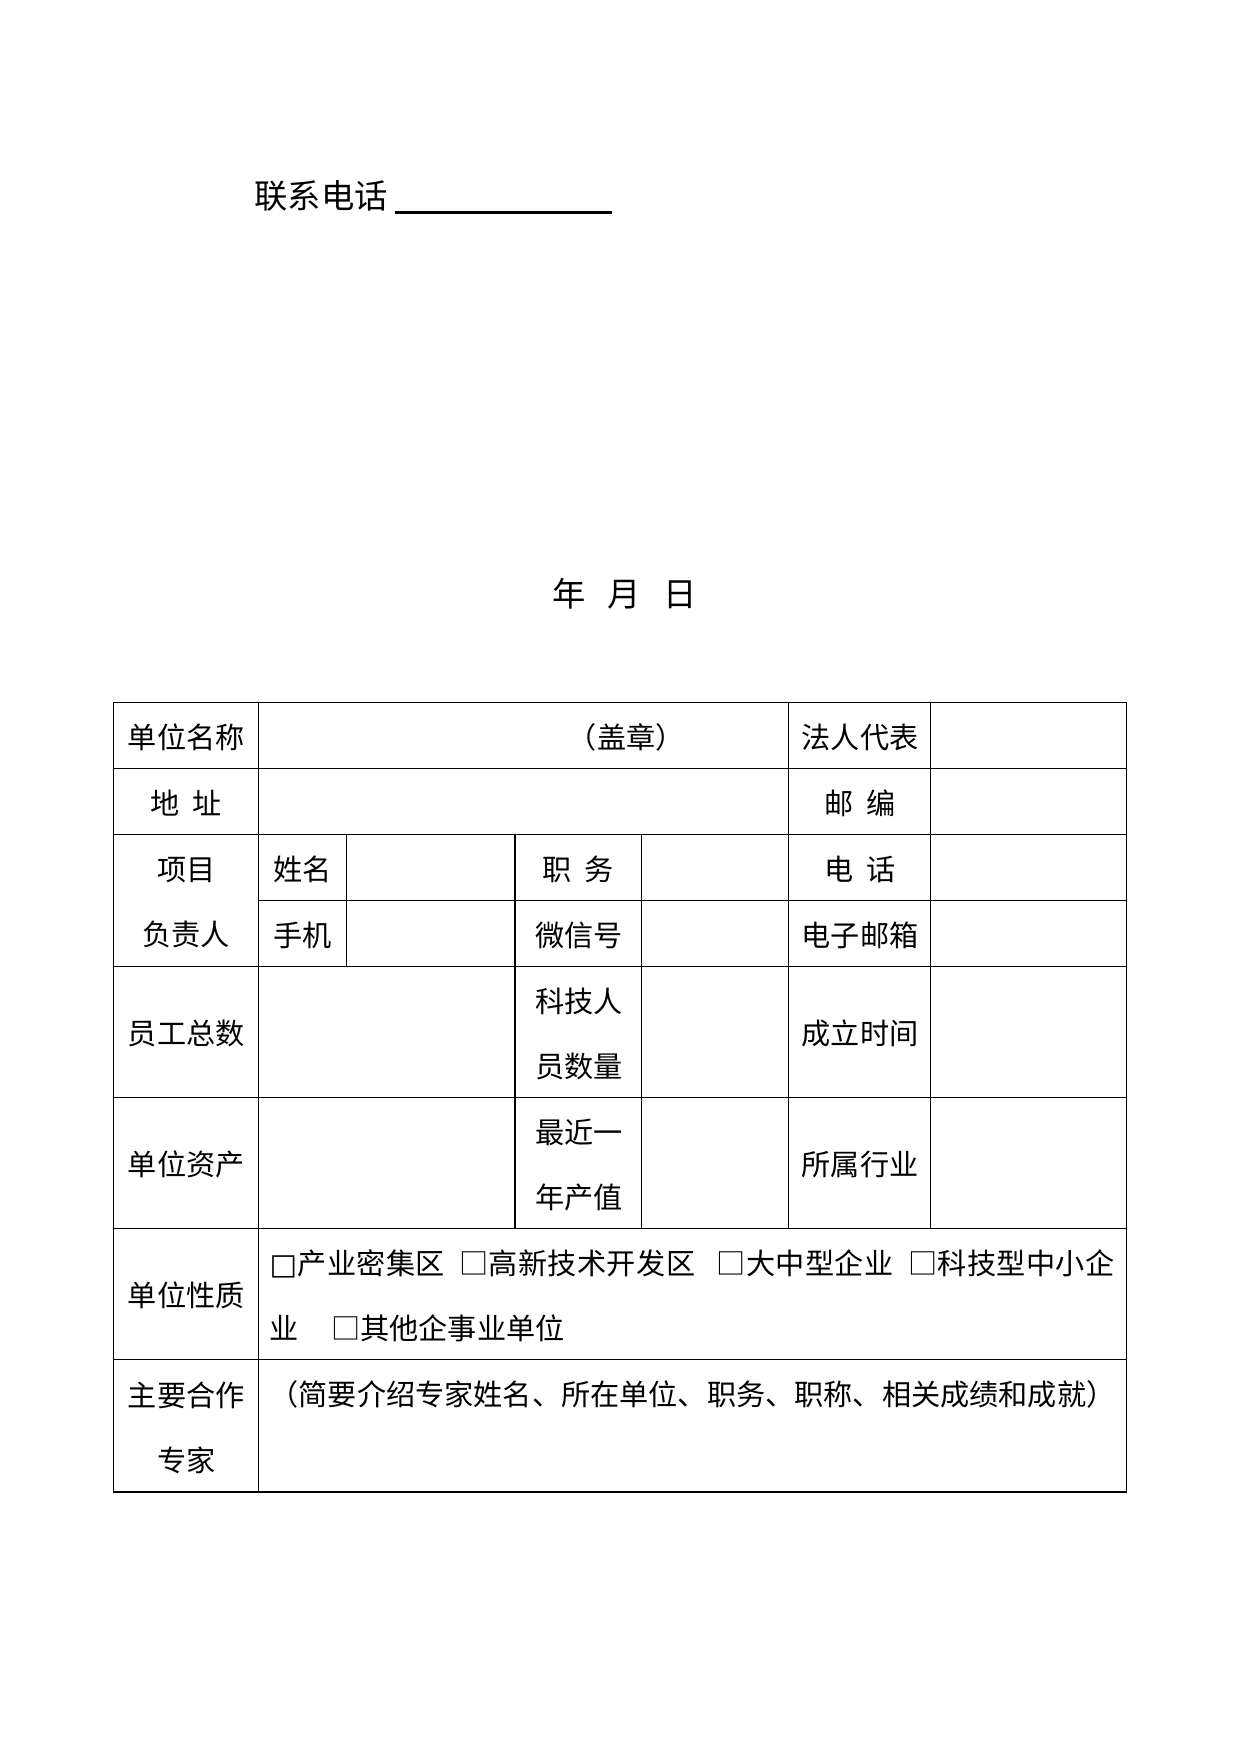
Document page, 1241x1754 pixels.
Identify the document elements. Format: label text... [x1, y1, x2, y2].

table_cell 项目 负责人 [114, 835, 258, 966]
table_cell [347, 901, 514, 966]
table_cell 职 务 [516, 835, 641, 900]
table_cell [931, 1098, 1126, 1228]
table_cell 微信号 [516, 901, 641, 966]
table_cell 主要合作专家 [114, 1360, 258, 1491]
table_header [931, 703, 1126, 768]
table_cell 姓名 [259, 835, 346, 900]
table_cell [931, 835, 1126, 900]
table_cell [259, 967, 514, 1097]
table_cell [931, 967, 1126, 1097]
table_cell [347, 835, 514, 900]
table_header （盖章） [259, 703, 788, 768]
table_cell 手机 [259, 901, 346, 966]
text 联系电话 [187, 162, 1053, 227]
table_cell □产业密集区 □高新技术开发区 □大中型企业 □科技型中小企业 □其他企事业单位 [259, 1229, 1126, 1359]
table_cell 单位性质 [114, 1229, 258, 1359]
table_cell [642, 835, 788, 900]
table_cell 地 址 [114, 769, 258, 834]
table_header 单位名称 [114, 703, 258, 768]
table_cell 电子邮箱 [789, 901, 930, 966]
table_header 法人代表 [789, 703, 930, 768]
table_cell [642, 901, 788, 966]
table_cell [642, 1098, 788, 1228]
text 年 月 日 [187, 559, 1053, 624]
table_cell [642, 967, 788, 1097]
table_cell 单位资产 [114, 1098, 258, 1228]
table_cell 电 话 [789, 835, 930, 900]
table_cell 所属行业 [789, 1098, 930, 1228]
table_cell [931, 901, 1126, 966]
table_cell 最近一年产值 [516, 1098, 641, 1228]
table_cell 员工总数 [114, 967, 258, 1097]
table_cell （简要介绍专家姓名、所在单位、职务、职称、相关成绩和成就） [259, 1360, 1126, 1491]
table_cell [259, 1098, 514, 1228]
table_cell [259, 769, 788, 834]
table_cell 科技人员数量 [516, 967, 641, 1097]
table_cell 成立时间 [789, 967, 930, 1097]
table_cell [931, 769, 1126, 834]
table_cell 邮 编 [789, 769, 930, 834]
